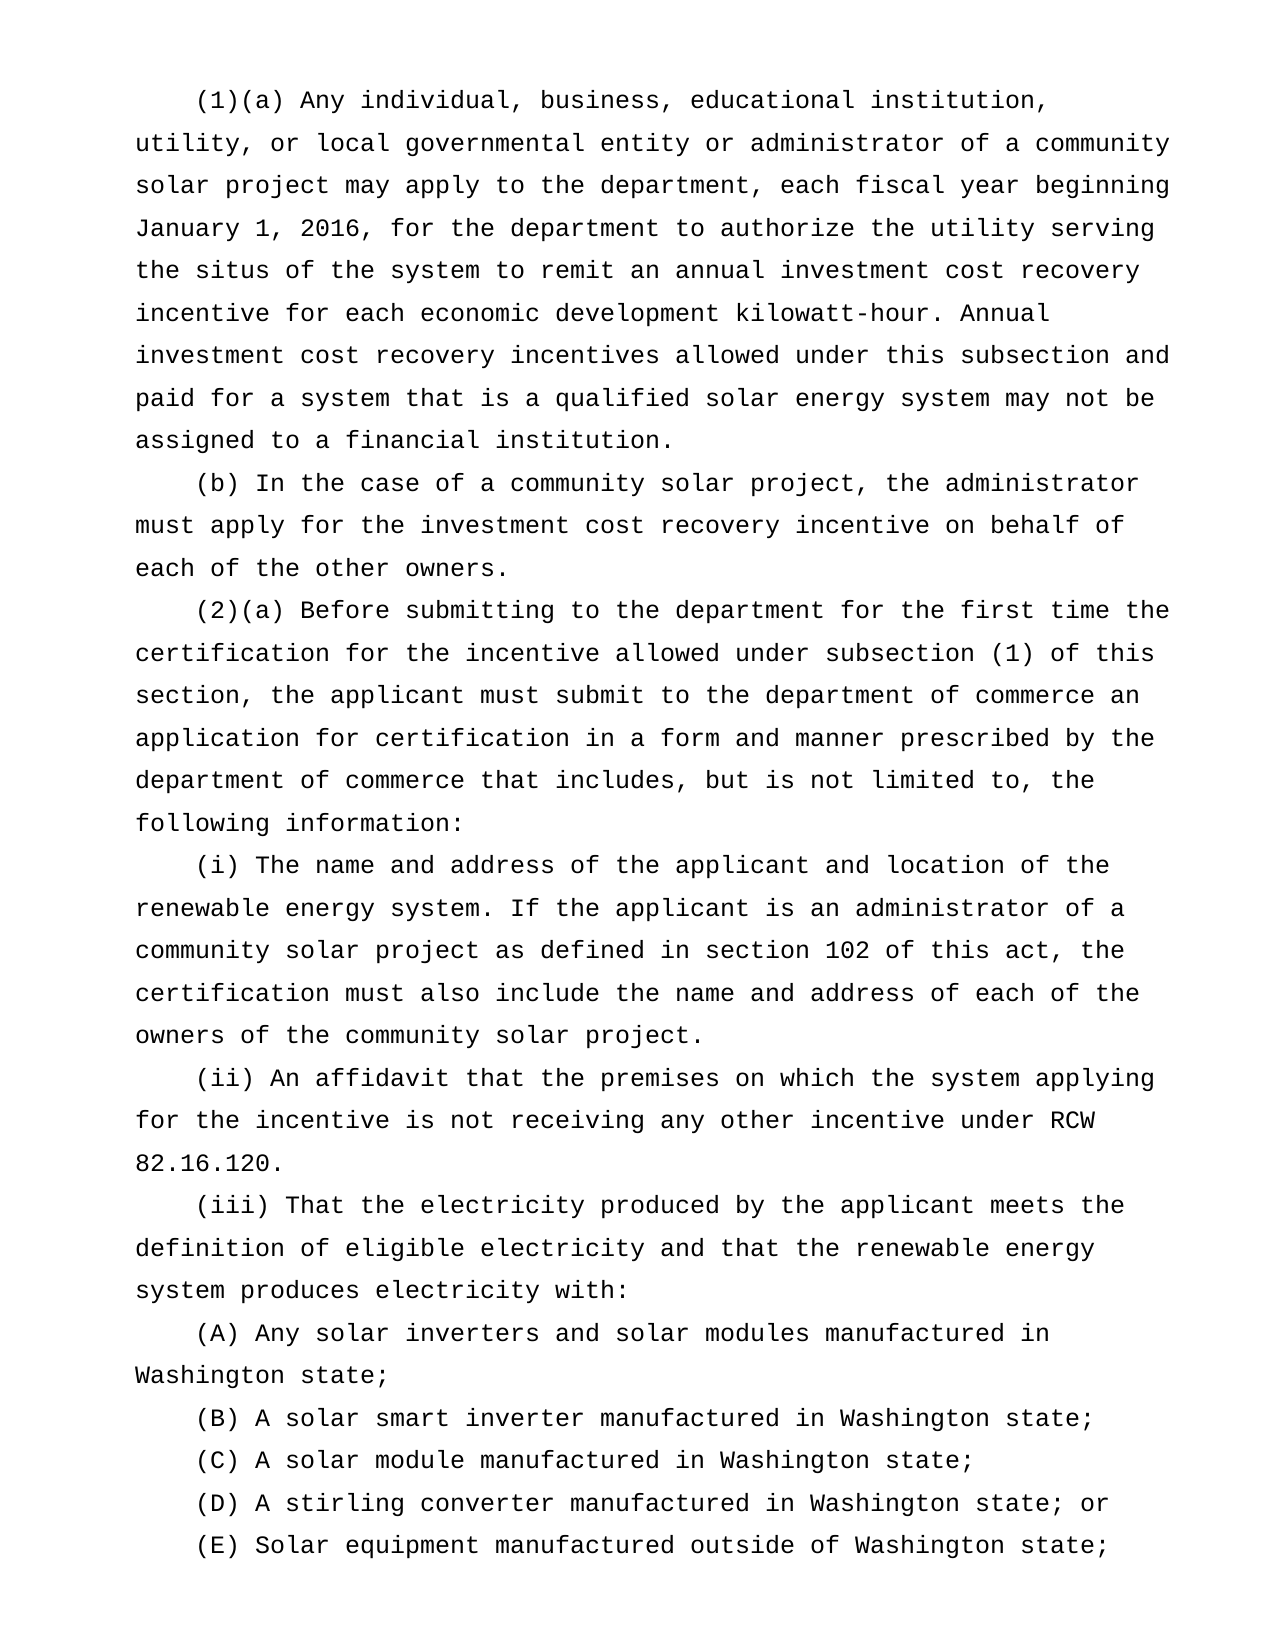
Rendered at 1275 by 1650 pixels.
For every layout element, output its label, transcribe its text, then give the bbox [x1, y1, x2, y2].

text (i) The name and address of the applicant and location of the renewable energy system. If the applicant is an administrator of a community solar project as defined in section 102 of this act, the certification must also include the name and address of each of the owners of the community solar project. [135, 840, 1170, 1052]
text (B) A solar smart inverter manufactured in Washington state; [135, 1392, 1170, 1435]
text (1)(a) Any individual, business, educational institution, utility, or local governmental entity or administrator of a community solar project may apply to the department, each fiscal year beginning January 1, 2016, for the department to authorize the utility serving the situs of the system to remit an annual investment cost recovery incentive for each economic development kilowatt-hour. Annual investment cost recovery incentives allowed under this subsection and paid for a system that is a qualified solar energy system may not be assigned to a financial institution. [135, 75, 1170, 457]
text (b) In the case of a community solar project, the administrator must apply for the investment cost recovery incentive on behalf of each of the other owners. [135, 457, 1170, 585]
text (2)(a) Before submitting to the department for the first time the certification for the incentive allowed under subsection (1) of this section, the applicant must submit to the department of commerce an application for certification in a form and manner prescribed by the department of commerce that includes, but is not limited to, the following information: [135, 585, 1170, 840]
text (D) A stirling converter manufactured in Washington state; or [135, 1477, 1170, 1520]
text (A) Any solar inverters and solar modules manufactured in Washington state; [135, 1307, 1170, 1392]
text (C) A solar module manufactured in Washington state; [135, 1435, 1170, 1477]
text (ii) An affidavit that the premises on which the system applying for the incentive is not receiving any other incentive under RCW 82.16.120. [135, 1052, 1170, 1180]
text (E) Solar equipment manufactured outside of Washington state; [135, 1520, 1170, 1562]
text (iii) That the electricity produced by the applicant meets the definition of eligible electricity and that the renewable energy system produces electricity with: [135, 1180, 1170, 1307]
